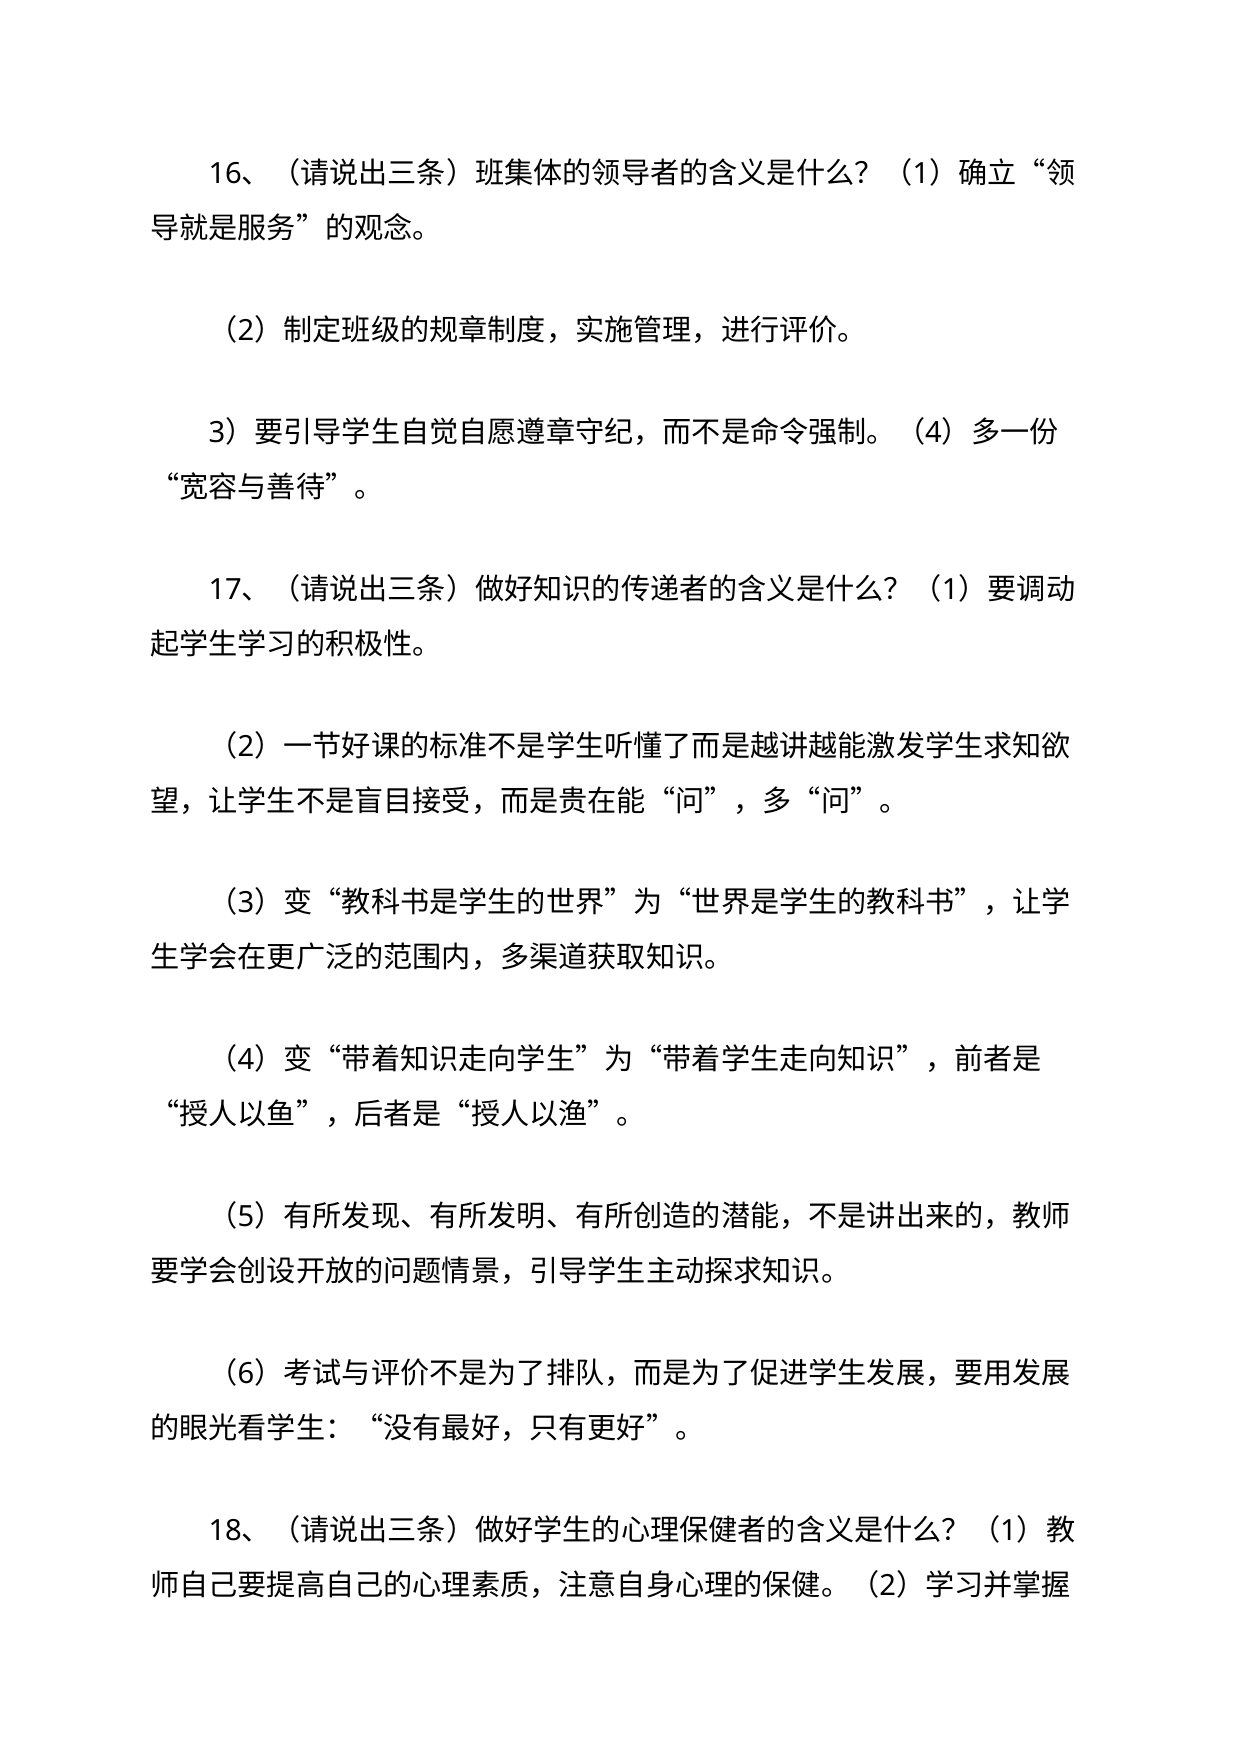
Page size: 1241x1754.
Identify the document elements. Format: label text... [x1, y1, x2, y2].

text 17、（请说出三条）做好知识的传递者的含义是什么？（1）要调动起学生学习的积极性。 [150, 566, 1090, 663]
text （2）一节好课的标准不是学生听懂了而是越讲越能激发学生求知欲望，让学生不是盲目接受，而是贵在能“问”，多“问”。 [150, 722, 1090, 819]
text （4）变“带着知识走向学生”为“带着学生走向知识”，前者是“授人以鱼”，后者是“授人以渔”。 [150, 1036, 1090, 1133]
text （6）考试与评价不是为了排队，而是为了促进学生发展，要用发展的眼光看学生：“没有最好，只有更好”。 [150, 1349, 1090, 1447]
text （5）有所发现、有所发明、有所创造的潜能，不是讲出来的，教师要学会创设开放的问题情景，引导学生主动探求知识。 [150, 1193, 1090, 1290]
text （2）制定班级的规章制度，实施管理，进行评价。 [150, 307, 1090, 349]
text 16、（请说出三条）班集体的领导者的含义是什么？（1）确立“领导就是服务”的观念。 [150, 150, 1090, 247]
text 3）要引导学生自觉自愿遵章守纪，而不是命令强制。（4）多一份“宽容与善待”。 [150, 409, 1090, 506]
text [150, 1506, 1090, 1603]
text （3）变“教科书是学生的世界”为“世界是学生的教科书”，让学生学会在更广泛的范围内，多渠道获取知识。 [150, 879, 1090, 976]
